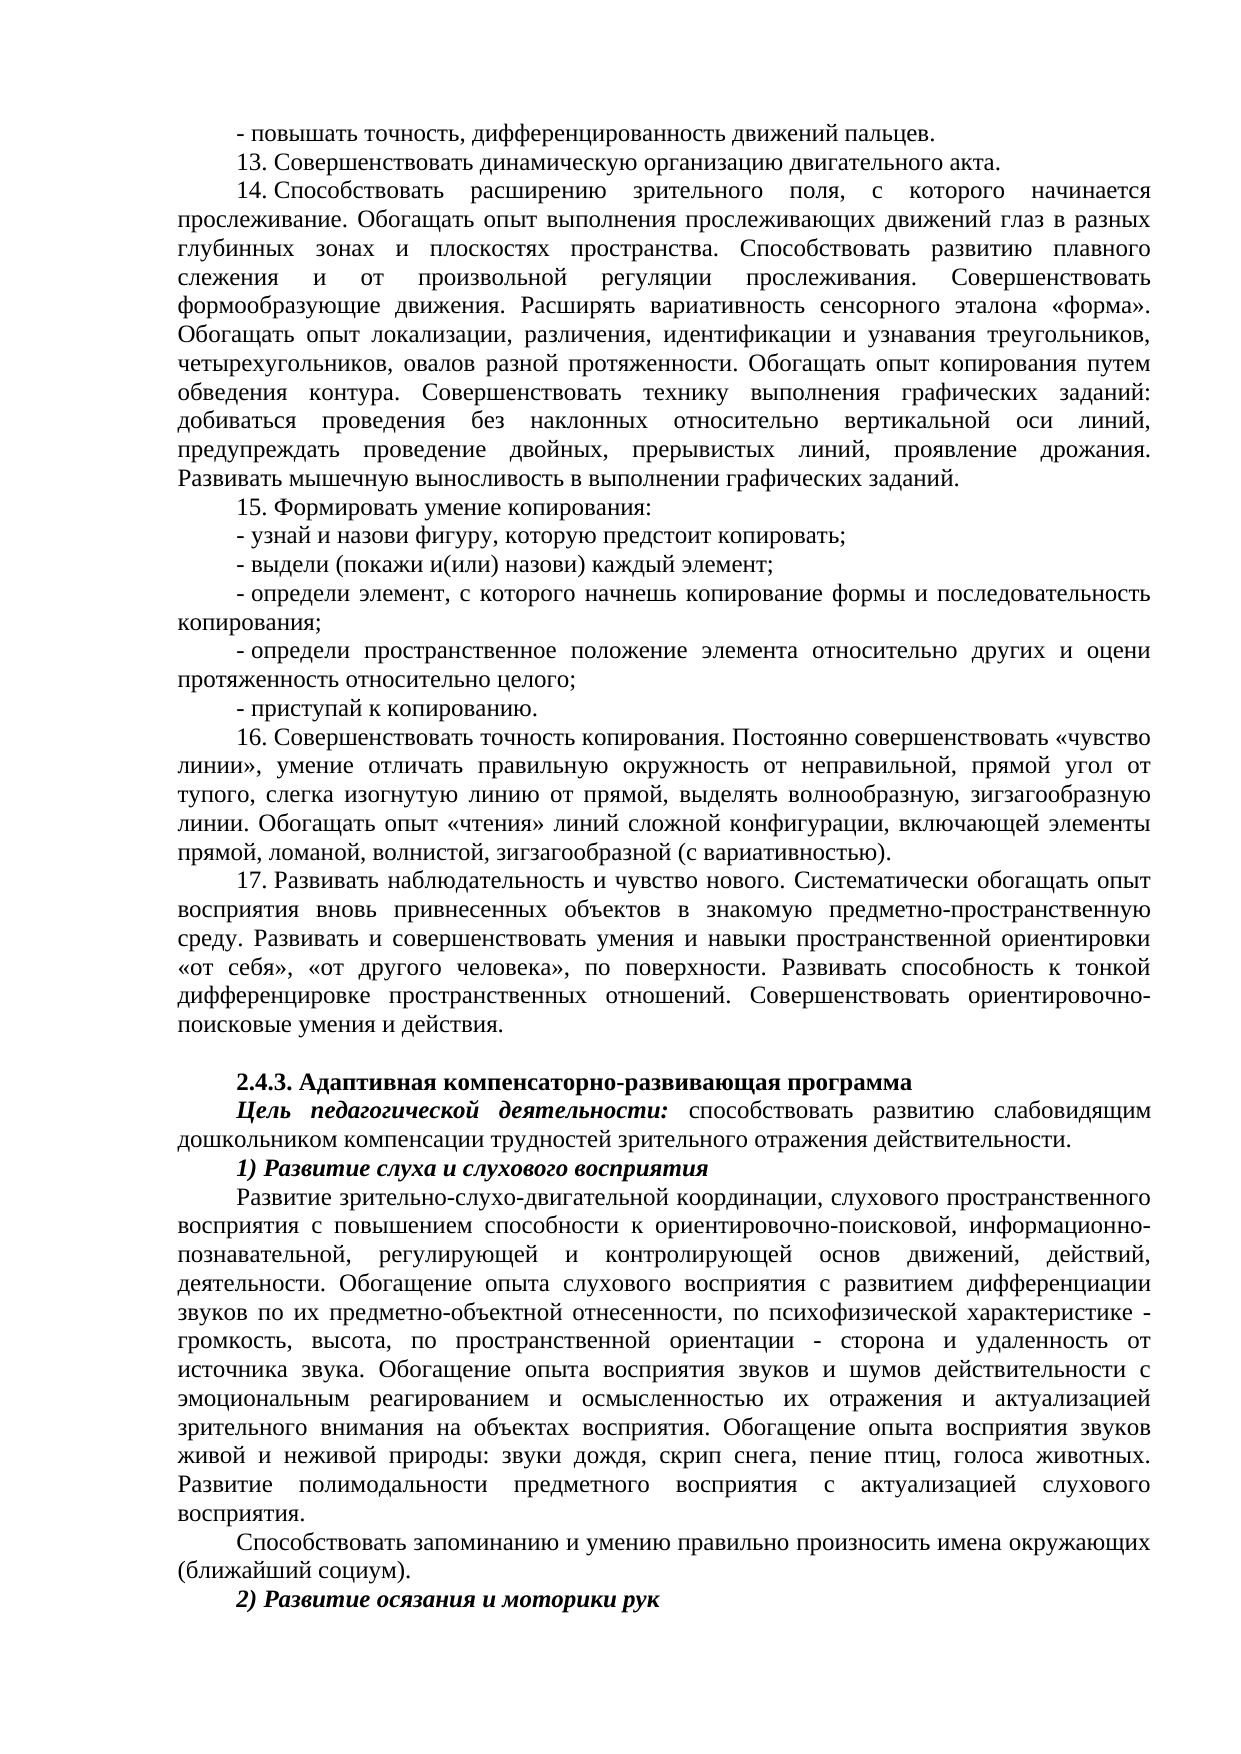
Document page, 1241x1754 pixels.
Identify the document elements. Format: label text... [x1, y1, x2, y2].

text 1) Развитие слуха и слухового восприятия [177, 1153, 1152, 1182]
text - узнай и назови фигуру, которую предстоит копировать; [177, 521, 1152, 549]
text Развитие зрительно-слухо-двигательной координации, слухового пространственного восприятия с повышением способности к ориентировочно-поисковой, информационно-познавательной, регулирующей и контролирующей основ движений, действий, деятельности. Обогащение опыта слухового восприятия с развитием дифференциации звуков по их предметно-объектной отнесенности, по психофизической характеристике - громкость, высота, по пространственной ориентации - сторона и удаленность от источника звука. Обогащение опыта восприятия звуков и шумов действительности с эмоциональным реагированием и осмысленностью их отражения и актуализацией зрительного внимания на объектах восприятия. Обогащение опыта восприятия звуков живой и неживой природы: звуки дождя, скрип снега, пение птиц, голоса животных. Развитие полимодальности предметного восприятия с актуализацией слухового восприятия. [177, 1182, 1152, 1527]
text - выдели (покажи и(или) назови) каждый элемент; [177, 549, 1152, 578]
text 13. Совершенствовать динамическую организацию двигательного акта. [177, 147, 1152, 176]
text - определи элемент, с которого начнешь копирование формы и последовательность копирования; [177, 578, 1152, 636]
text 15. Формировать умение копирования: [177, 492, 1152, 521]
text 17. Развивать наблюдательность и чувство нового. Систематически обогащать опыт восприятия вновь привнесенных объектов в знакомую предметно-пространственную среду. Развивать и совершенствовать умения и навыки пространственной ориентировки «от себя», «от другого человека», по поверхности. Развивать способность к тонкой дифференцировке пространственных отношений. Совершенствовать ориентировочно-поисковые умения и действия. [177, 866, 1152, 1038]
text 2.4.3. Адаптивная компенсаторно-развивающая программа [177, 1067, 1152, 1096]
text - приступай к копированию. [177, 693, 1152, 722]
text 2) Развитие осязания и моторики рук [177, 1584, 1152, 1613]
text - повышать точность, дифференцированность движений пальцев. [177, 118, 1152, 147]
text - определи пространственное положение элемента относительно других и оцени протяженность относительно целого; [177, 636, 1152, 693]
text Цель педагогической деятельности: способствовать развитию слабовидящим дошкольником компенсации трудностей зрительного отражения действительности. [177, 1096, 1152, 1153]
text 14. Способствовать расширению зрительного поля, с которого начинается прослеживание. Обогащать опыт выполнения прослеживающих движений глаз в разных глубинных зонах и плоскостях пространства. Способствовать развитию плавного слежения и от произвольной регуляции прослеживания. Совершенствовать формообразующие движения. Расширять вариативность сенсорного эталона «форма». Обогащать опыт локализации, различения, идентификации и узнавания треугольников, четырехугольников, овалов разной протяженности. Обогащать опыт копирования путем обведения контура. Совершенствовать технику выполнения графических заданий: добиваться проведения без наклонных относительно вертикальной оси линий, предупреждать проведение двойных, прерывистых линий, проявление дрожания. Развивать мышечную выносливость в выполнении графических заданий. [177, 176, 1152, 492]
text 16. Совершенствовать точность копирования. Постоянно совершенствовать «чувство линии», умение отличать правильную окружность от неправильной, прямой угол от тупого, слегка изогнутую линию от прямой, выделять волнообразную, зигзагообразную линии. Обогащать опыт «чтения» линий сложной конфигурации, включающей элементы прямой, ломаной, волнистой, зигзагообразной (с вариативностью). [177, 722, 1152, 866]
text Способствовать запоминанию и умению правильно произносить имена окружающих (ближайший социум). [177, 1527, 1152, 1584]
